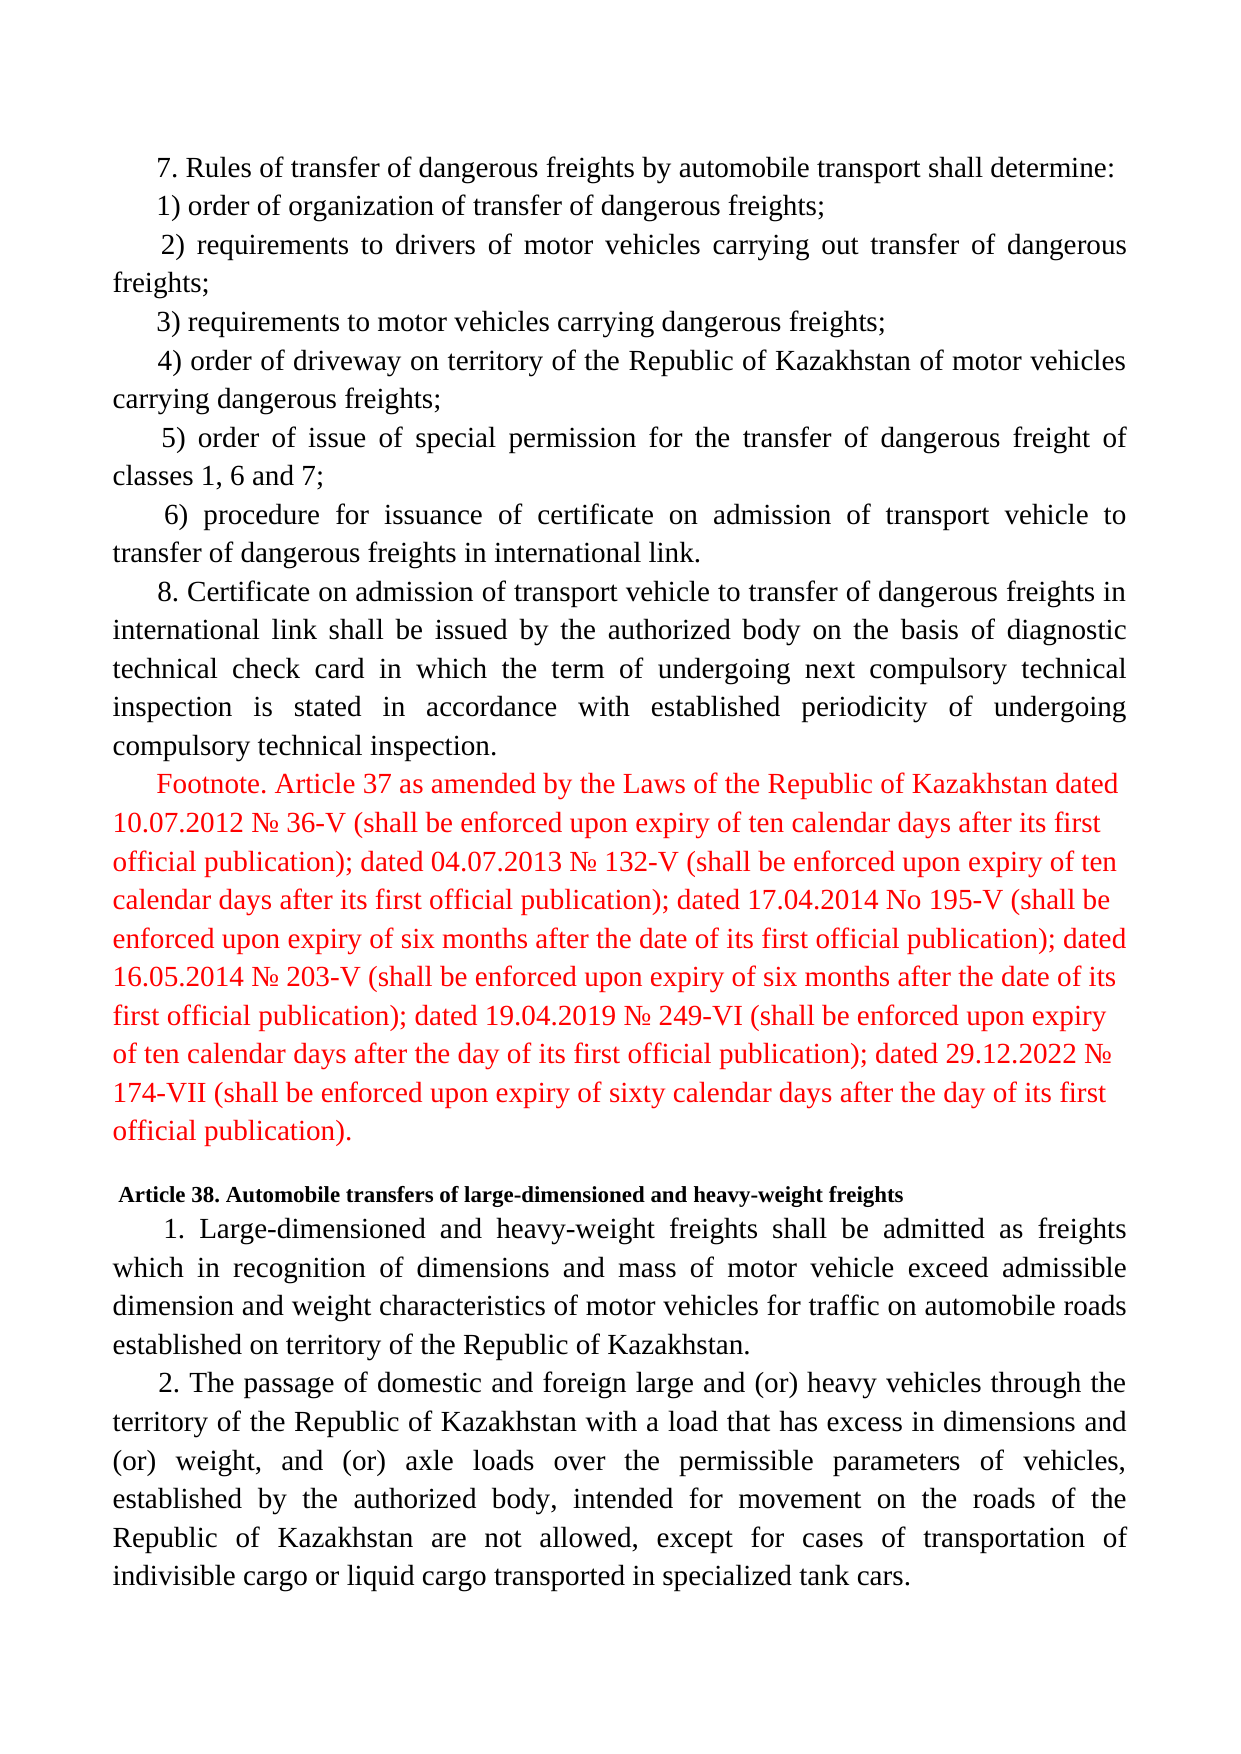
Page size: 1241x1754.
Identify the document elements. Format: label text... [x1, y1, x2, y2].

text 1) order of organization of transfer of dangerous freights; [112, 188, 1128, 222]
text Footnote. Article 37 as amended by the Laws of the Republic of Kazakhstan dated 10.07.2012 № 36-V (shall be enforced upon expiry of ten calendar days after its first official publication); dated 04.07.2013 № 132-V (shall be enforced upon expiry of ten calendar days after its first official publication); dated 17.04.2014 No 195-V (shall be enforced upon expiry of six months after the date of its first official publication); dated 16.05.2014 № 203-V (shall be enforced upon expiry of six months after the date of its first official publication); dated 19.04.2019 № 249-VI (shall be enforced upon expiry of ten calendar days after the day of its first official publication); dated 29.12.2022 № 174-VII (shall be enforced upon expiry of sixty calendar days after the day of its first official publication). [112, 767, 1128, 1177]
text Article 38. Automobile transfers of large-dimensioned and heavy-weight freights [112, 1181, 1128, 1207]
text 3) requirements to motor vehicles carrying dangerous freights; [112, 304, 1128, 338]
text 8. Certificate on admission of transport vehicle to transfer of dangerous freights in international link shall be issued by the authorized body on the basis of diagnostic technical check card in which the term of undergoing next compulsory technical inspection is stated in accordance with established periodicity of undergoing compulsory technical inspection. [112, 574, 1128, 762]
text 2. The passage of domestic and foreign large and (or) heavy vehicles through the territory of the Republic of Kazakhstan with a load that has excess in dimensions and (or) weight, and (or) axle loads over the permissible parameters of vehicles, established by the authorized body, intended for movement on the roads of the Republic of Kazakhstan are not allowed, except for cases of transportation of indivisible cargo or liquid cargo transported in specialized tank cars. [112, 1366, 1128, 1592]
text 1. Large-dimensioned and heavy-weight freights shall be admitted as freights which in recognition of dimensions and mass of motor vehicle exceed admissible dimension and weight characteristics of motor vehicles for traffic on automobile roads established on territory of the Republic of Kazakhstan. [112, 1211, 1128, 1361]
text 2) requirements to drivers of motor vehicles carrying out transfer of dangerous freights; [112, 227, 1128, 299]
text 6) procedure for issuance of certificate on admission of transport vehicle to transfer of dangerous freights in international link. [112, 497, 1128, 569]
text 7. Rules of transfer of dangerous freights by automobile transport shall determine: [112, 150, 1128, 183]
text 4) order of driveway on territory of the Republic of Kazakhstan of motor vehicles carrying dangerous freights; [112, 343, 1128, 415]
text 5) order of issue of special permission for the transfer of dangerous freight of classes 1, 6 and 7; [112, 420, 1128, 492]
